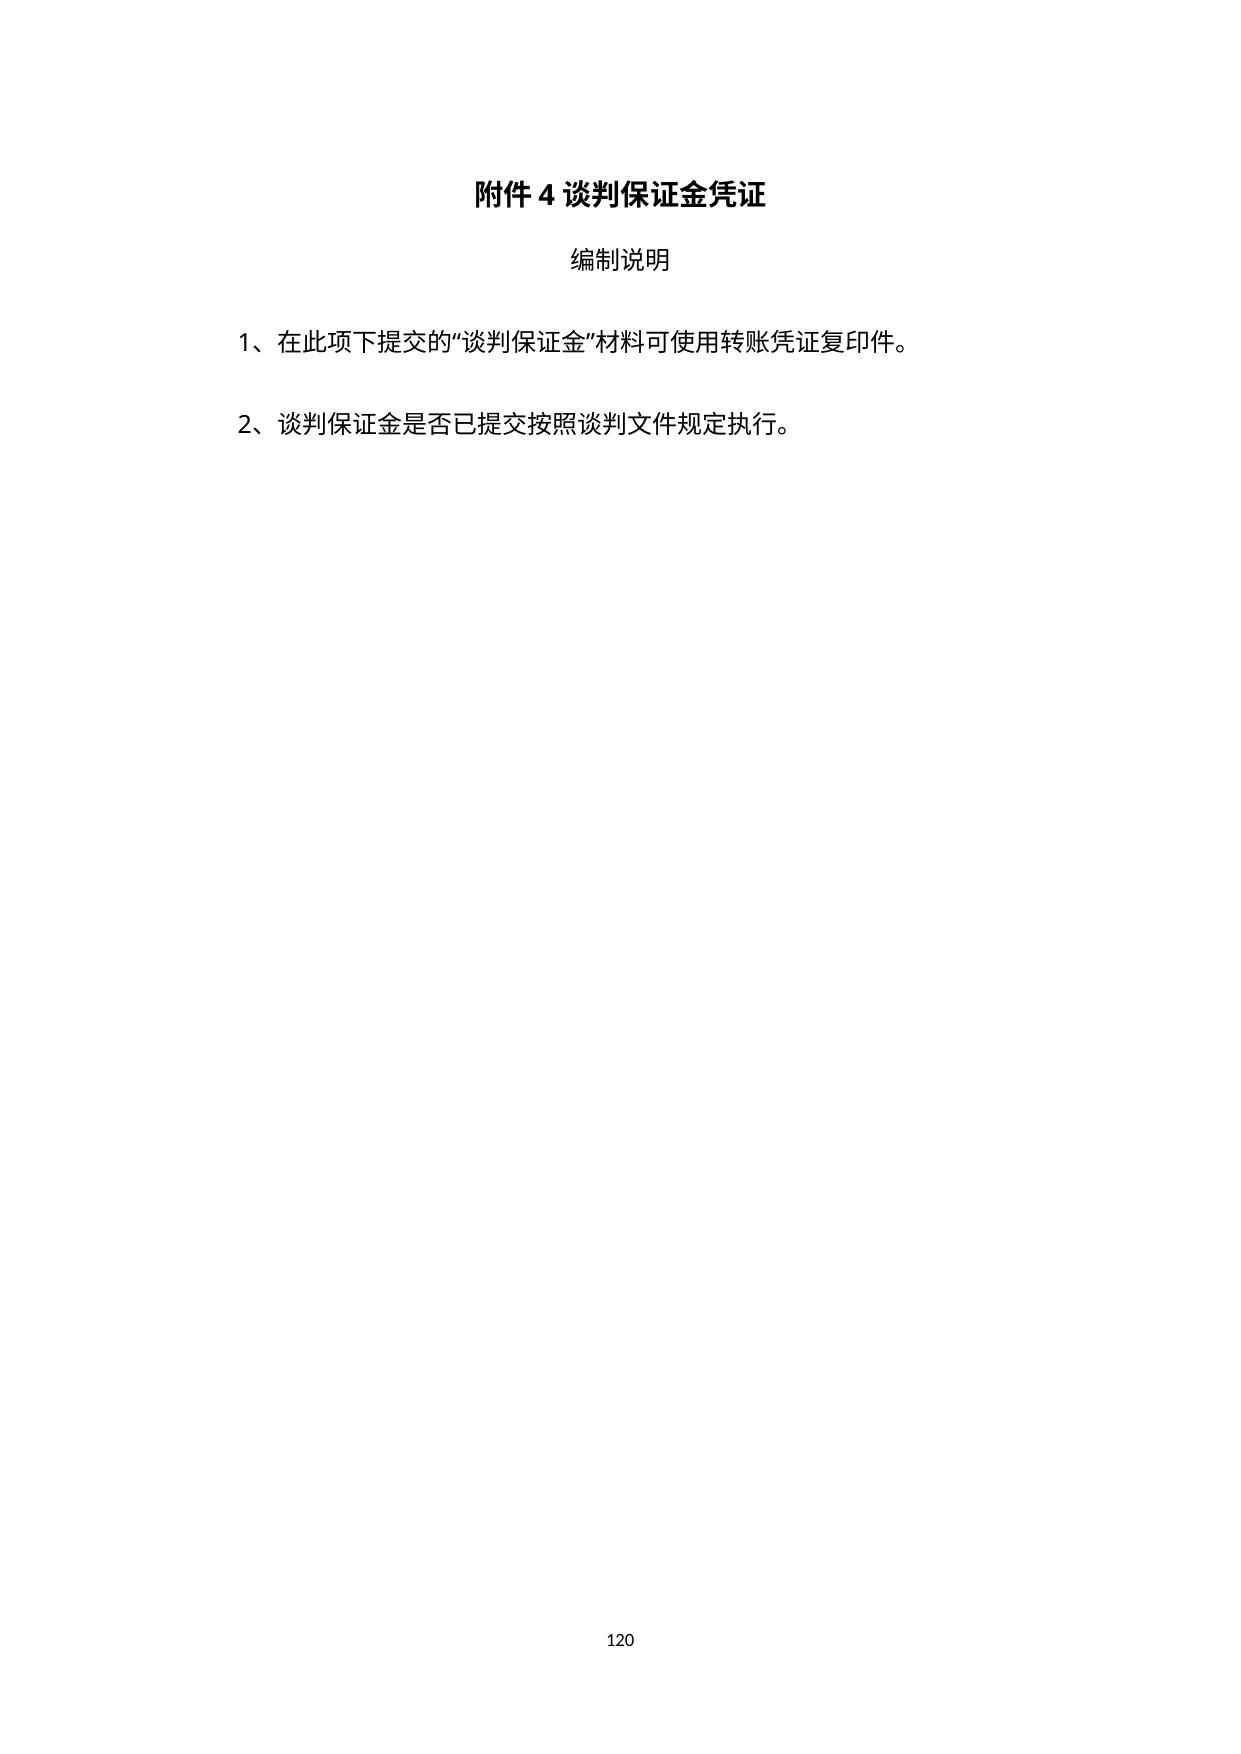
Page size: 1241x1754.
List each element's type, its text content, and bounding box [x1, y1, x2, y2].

text 编制说明 [187, 227, 1053, 292]
text 1、在此项下提交的“谈判保证金”材料可使用转账凭证复印件。 [187, 309, 1053, 374]
text 2、谈判保证金是否已提交按照谈判文件规定执行。 [187, 391, 1053, 456]
text 附件4 谈判保证金凭证 [187, 162, 1053, 227]
